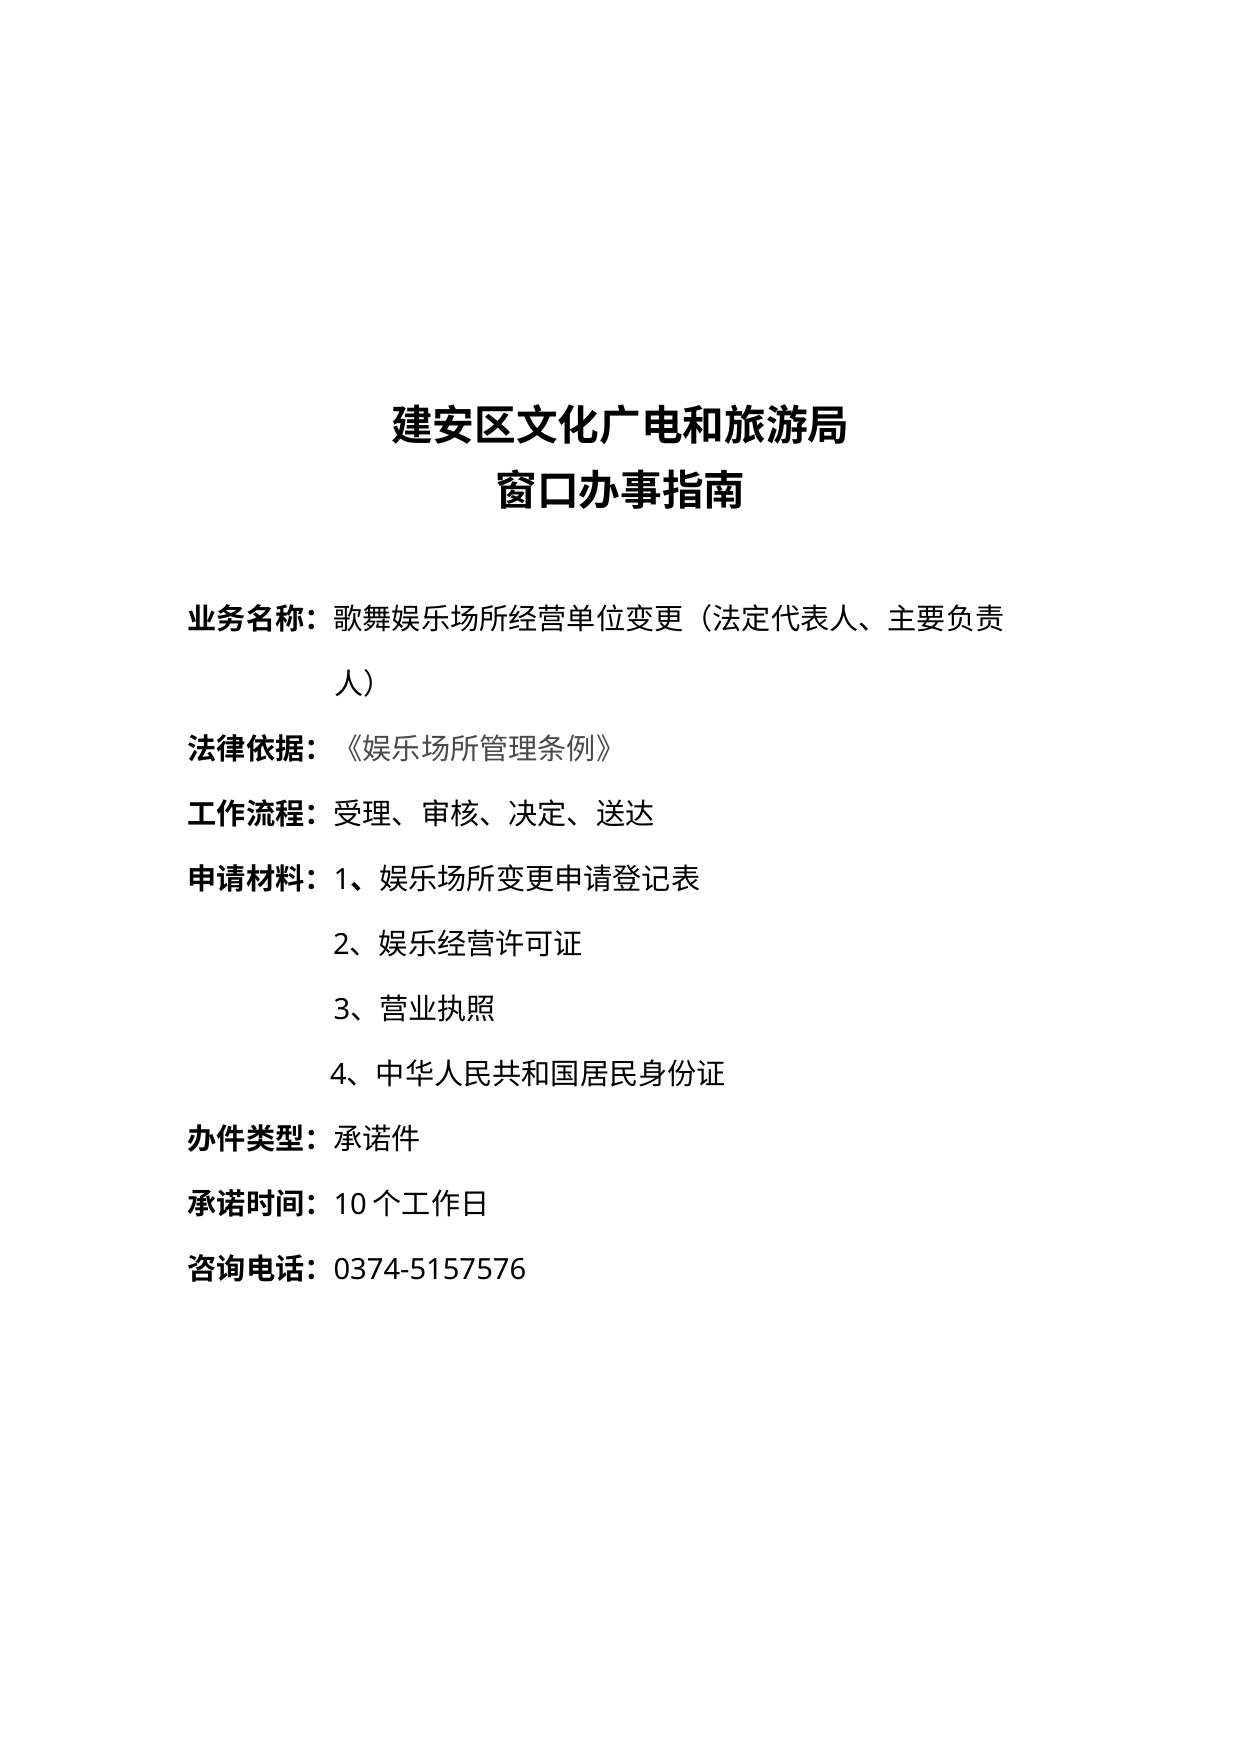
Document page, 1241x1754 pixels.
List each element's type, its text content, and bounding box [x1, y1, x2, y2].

list 3、营业执照 [187, 974, 1053, 1039]
text 办件类型：承诺件 [187, 1104, 1053, 1169]
text 工作流程：受理、审核、决定、送达 [187, 779, 1053, 844]
text 咨询电话：0374-5157576 [187, 1234, 1053, 1299]
text 业务名称：歌舞娱乐场所经营单位变更（法定代表人、主要负责人） [187, 584, 1053, 714]
text 承诺时间：10个工作日 [187, 1169, 1053, 1234]
list 4、中华人民共和国居民身份证 [330, 1039, 1053, 1104]
list 娱乐经营许可证 [333, 909, 1053, 974]
list 申请材料：1、娱乐场所变更申请登记表 [187, 844, 1053, 909]
text 窗口办事指南 [187, 454, 1053, 519]
text 建安区文化广电和旅游局 [187, 389, 1053, 454]
text 法律依据：《娱乐场所管理条例》 [187, 714, 1053, 779]
